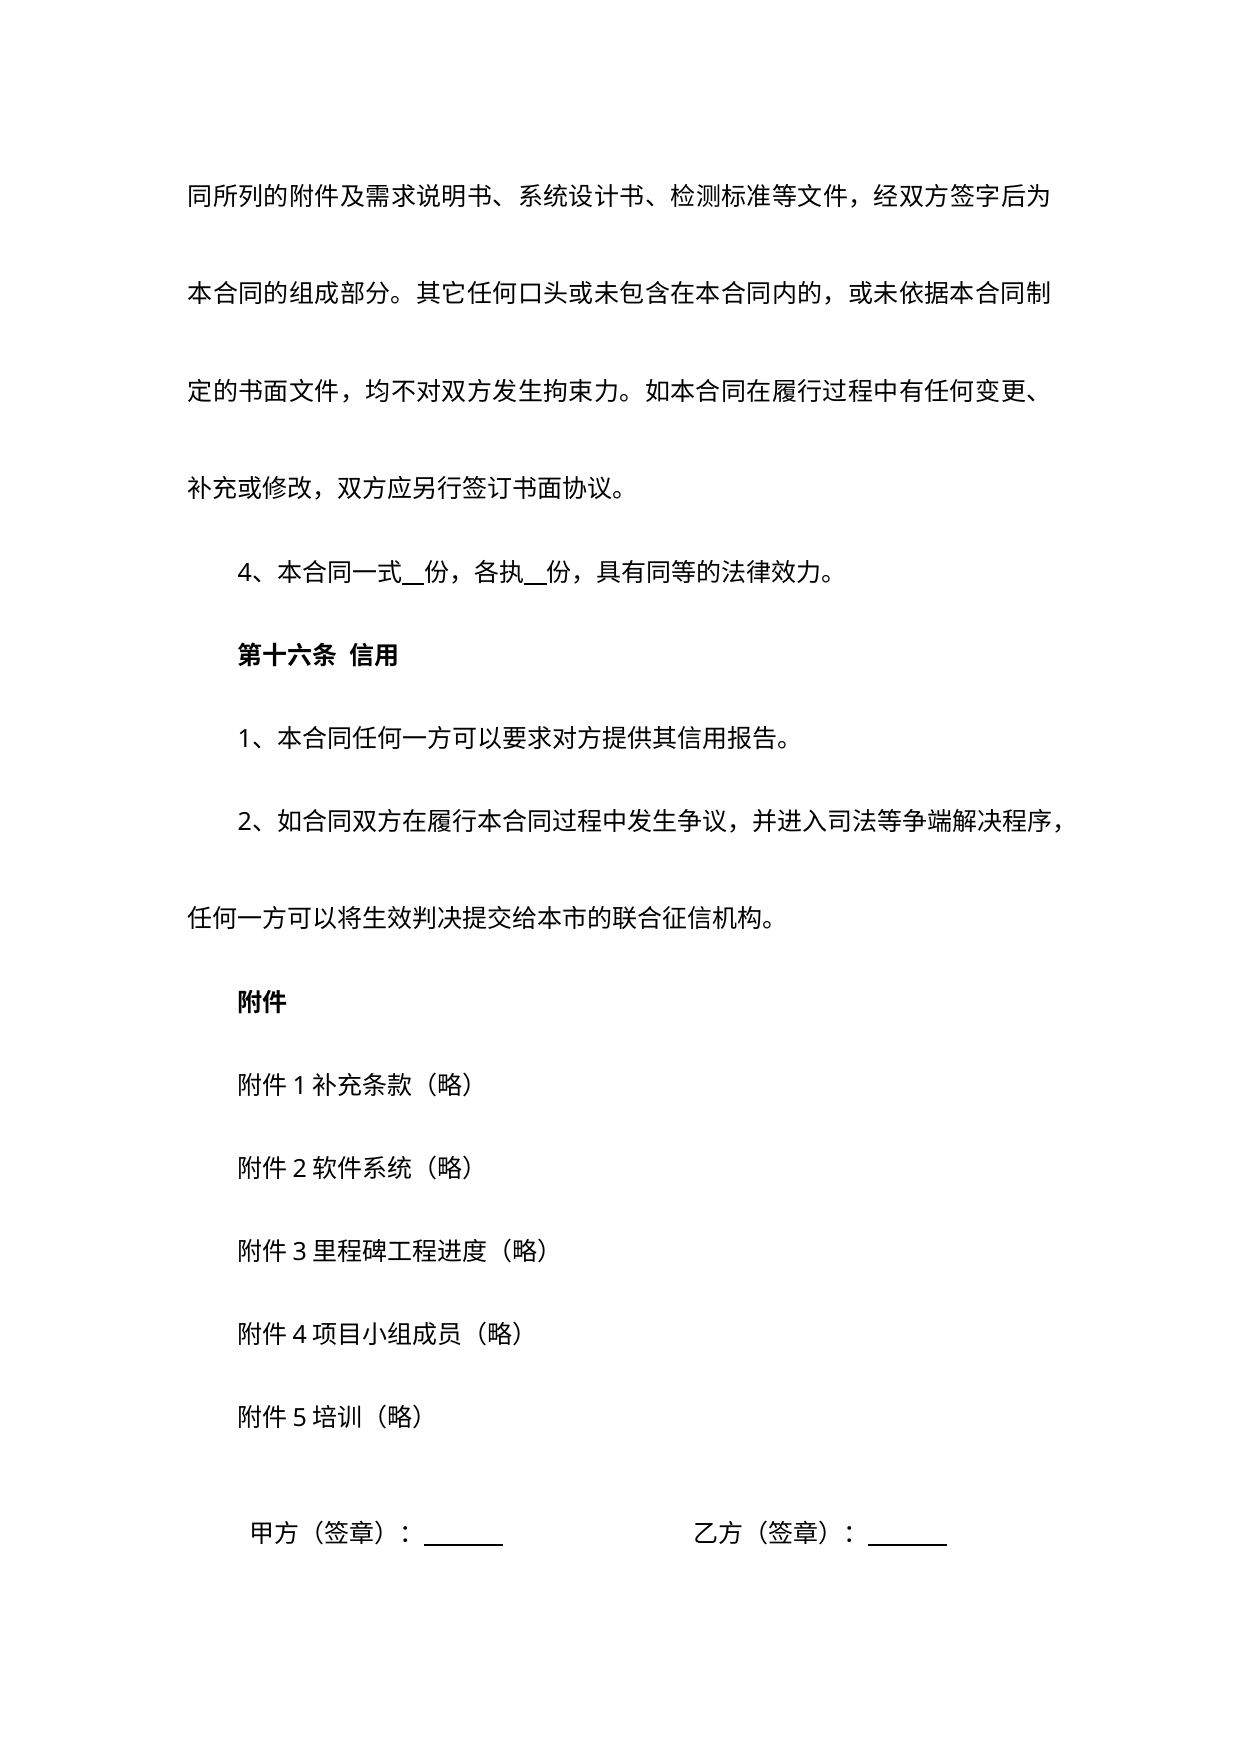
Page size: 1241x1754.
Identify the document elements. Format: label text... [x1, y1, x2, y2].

text 附件4项目小组成员（略） [187, 1300, 1053, 1365]
text 附件5培训（略） [187, 1383, 1053, 1448]
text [187, 162, 1053, 519]
text 附件1补充条款（略） [187, 1051, 1053, 1116]
text 1、本合同任何一方可以要求对方提供其信用报告。 [187, 704, 1053, 769]
text 附件2软件系统（略） [187, 1134, 1053, 1199]
table_header 甲方（签章）： [188, 1499, 631, 1592]
text 第十六条 信用 [187, 621, 1053, 686]
text 2、如合同双方在履行本合同过程中发生争议，并进入司法等争端解决程序，任何一方可以将生效判决提交给本市的联合征信机构。 [187, 787, 1053, 949]
text 附件3里程碑工程进度（略） [187, 1217, 1053, 1282]
text 附件 [187, 968, 1053, 1033]
table_header 乙方（签章）： [631, 1499, 1075, 1592]
text 4、本合同一式 份，各执 份，具有同等的法律效力。 [187, 538, 1053, 603]
